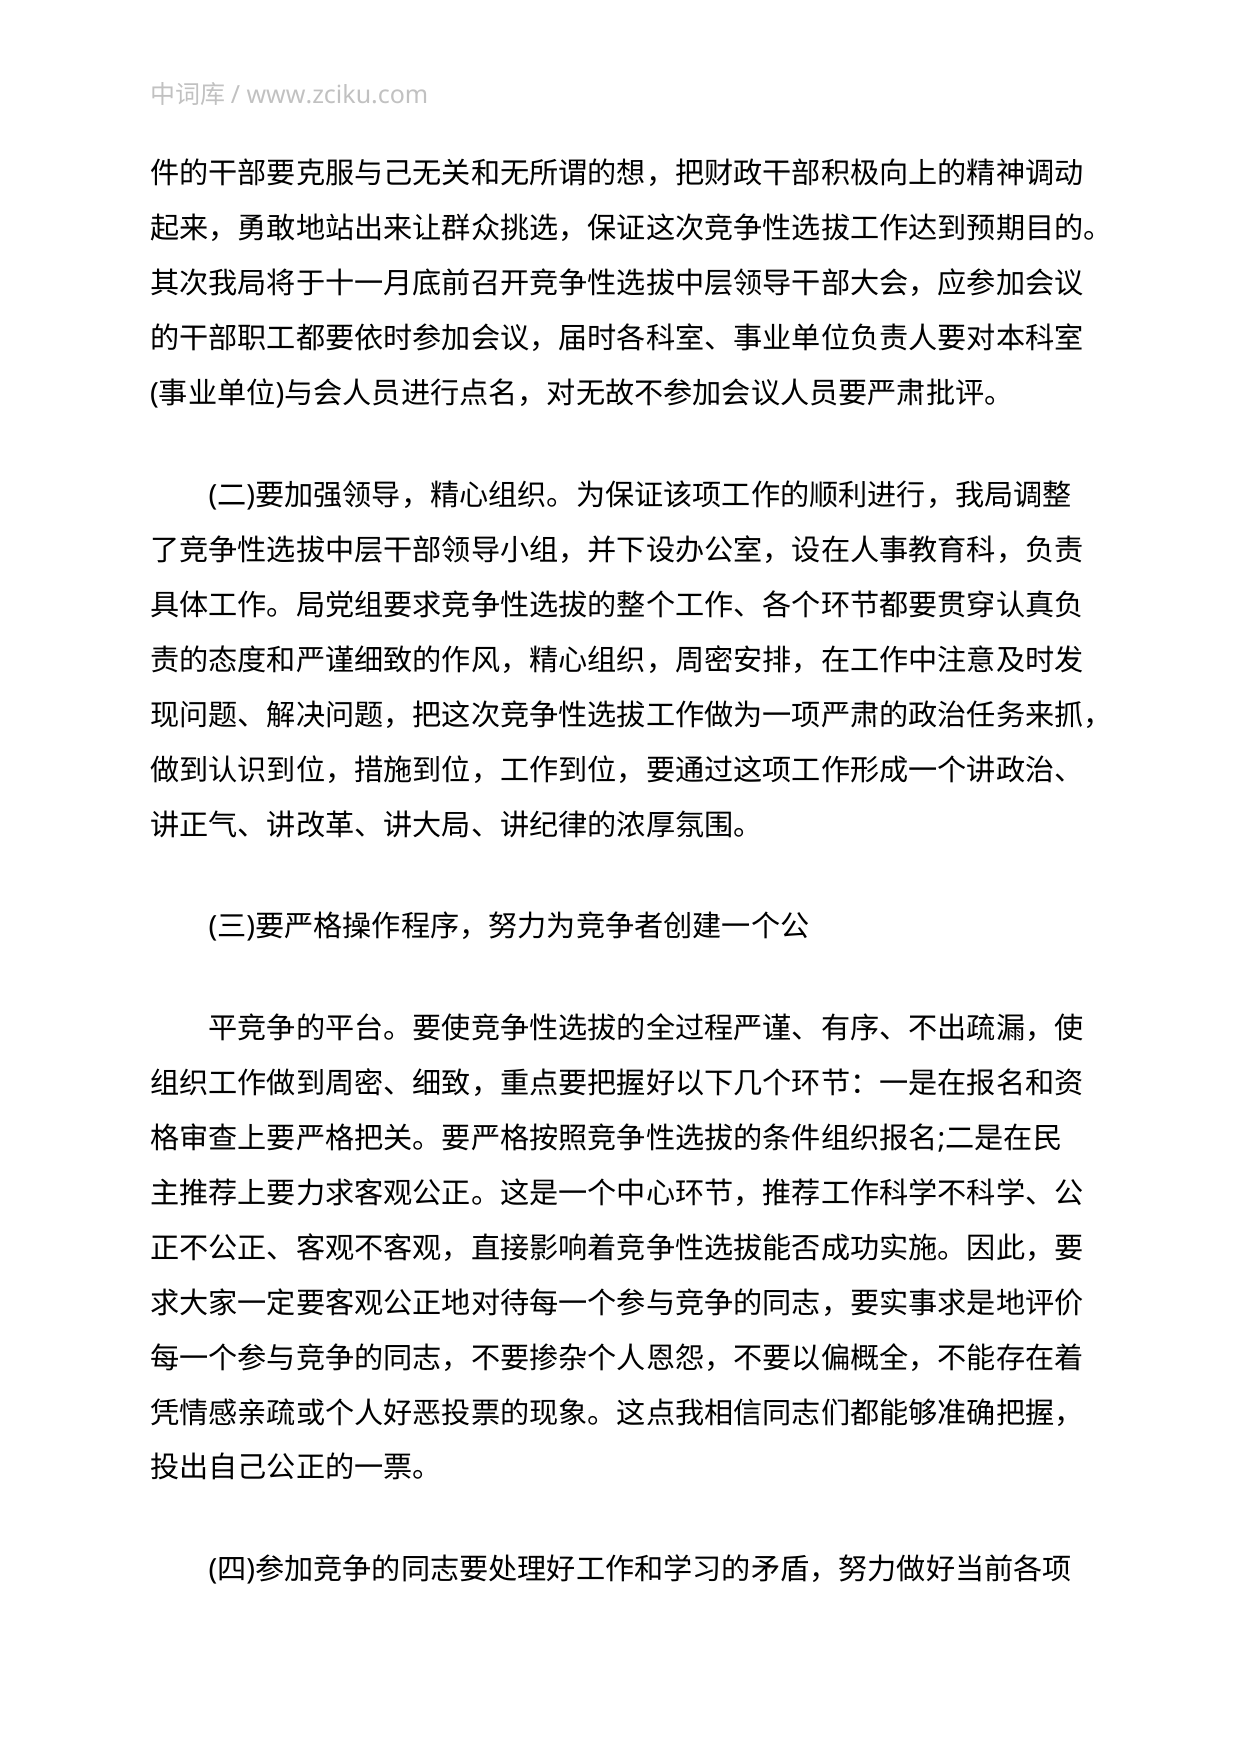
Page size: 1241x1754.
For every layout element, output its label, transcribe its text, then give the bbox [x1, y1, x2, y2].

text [150, 1546, 1090, 1588]
text 平竞争的平台。要使竞争性选拔的全过程严谨、有序、不出疏漏，使组织工作做到周密、细致，重点要把握好以下几个环节：一是在报名和资格审查上要严格把关。要严格按照竞争性选拔的条件组织报名;二是在民主推荐上要力求客观公正。这是一个中心环节，推荐工作科学不科学、公正不公正、客观不客观，直接影响着竞争性选拔能否成功实施。因此，要求大家一定要客观公正地对待每一个参与竞争的同志，要实事求是地评价每一个参与竞争的同志，不要掺杂个人恩怨，不要以偏概全，不能存在着凭情感亲疏或个人好恶投票的现象。这点我相信同志们都能够准确把握，投出自己公正的一票。 [150, 1005, 1090, 1486]
text (二)要加强领导，精心组织。为保证该项工作的顺利进行，我局调整了竞争性选拔中层干部领导小组，并下设办公室，设在人事教育科，负责具体工作。局党组要求竞争性选拔的整个工作、各个环节都要贯穿认真负责的态度和严谨细致的作风，精心组织，周密安排，在工作中注意及时发现问题、解决问题，把这次竞争性选拔工作做为一项严肃的政治任务来抓，做到认识到位，措施到位，工作到位，要通过这项工作形成一个讲政治、讲正气、讲改革、讲大局、讲纪律的浓厚氛围。 [150, 472, 1090, 843]
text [150, 150, 1090, 412]
text (三)要严格操作程序，努力为竞争者创建一个公 [150, 903, 1090, 945]
